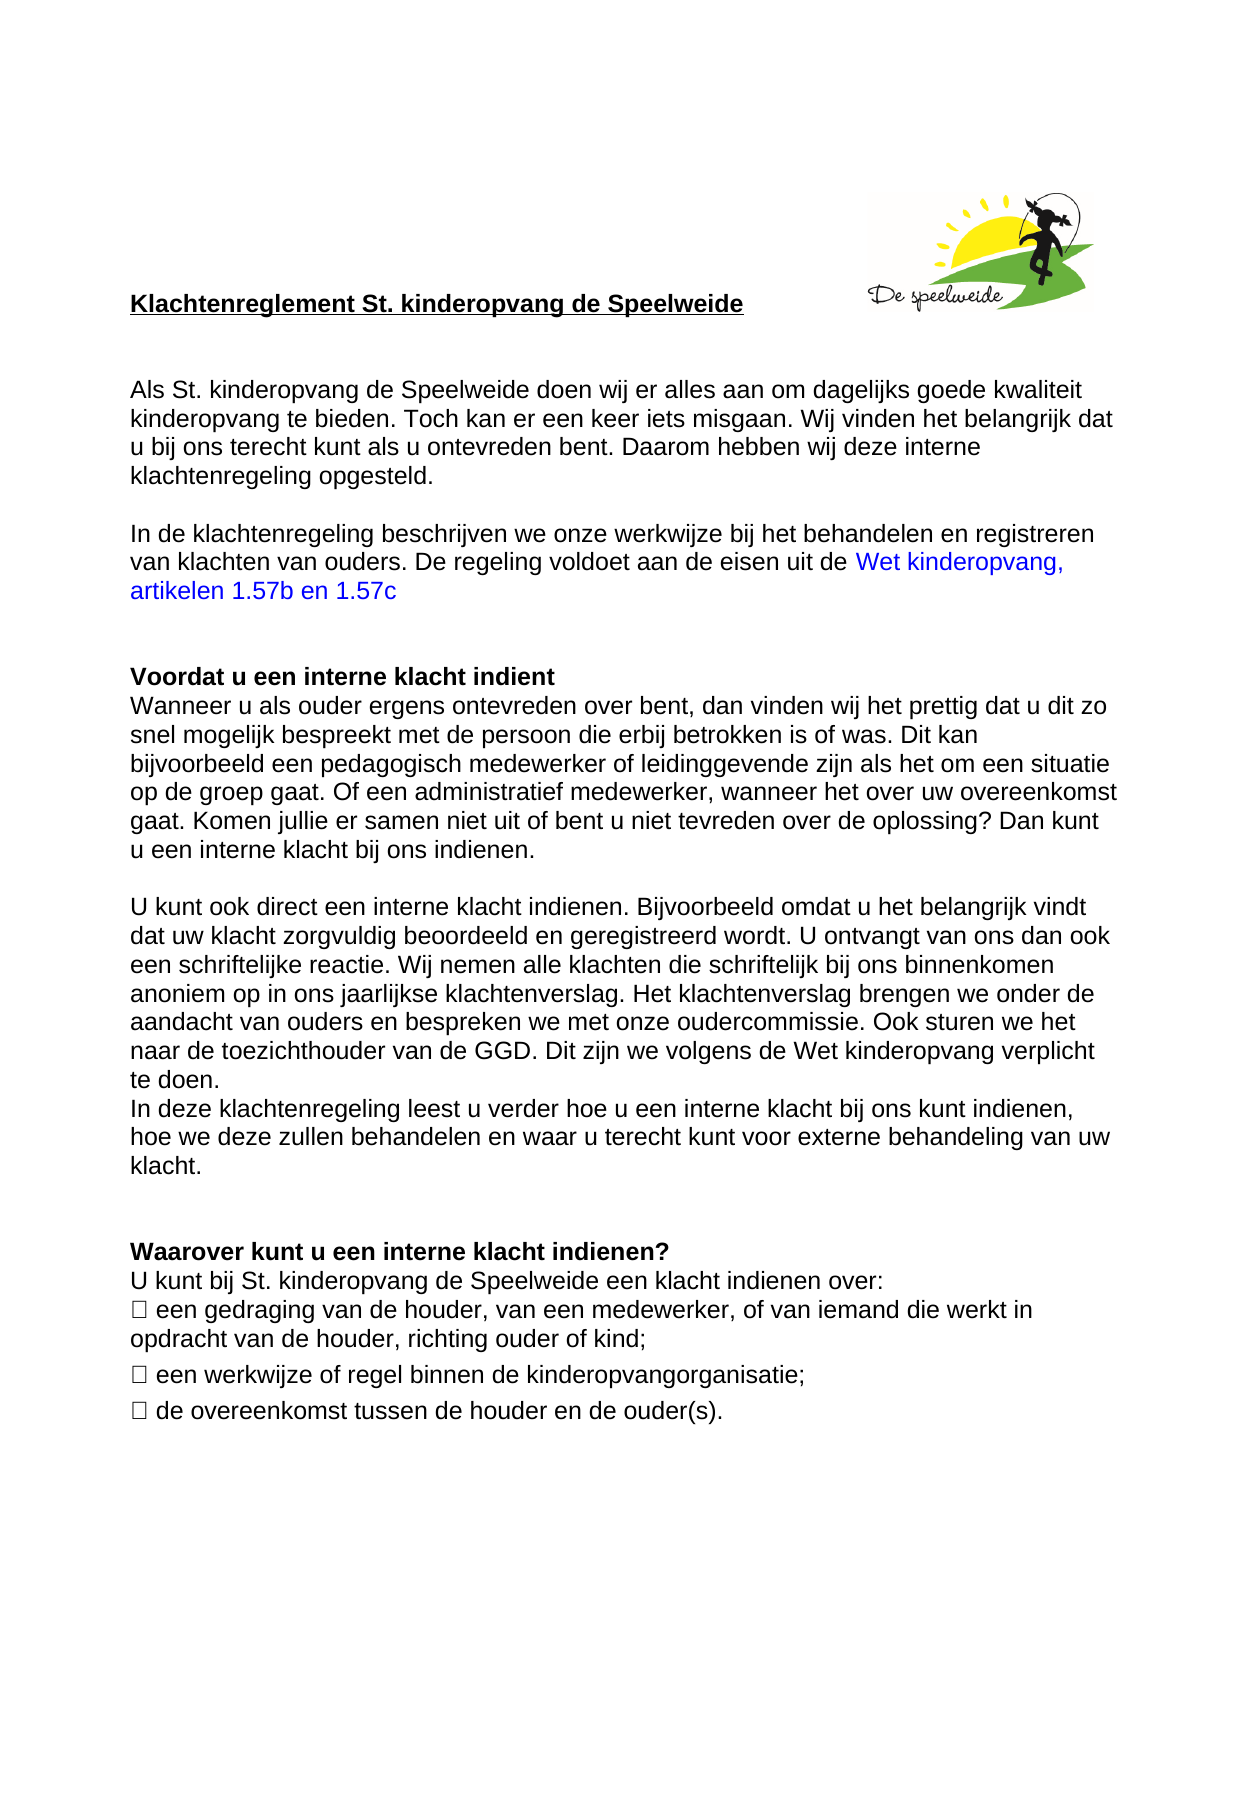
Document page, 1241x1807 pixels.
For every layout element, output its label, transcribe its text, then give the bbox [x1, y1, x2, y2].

text In deze klachtenregeling leest u verder hoe u een interne klacht bij ons kunt indienen, hoe we deze zullen behandelen en waar u terecht kunt voor externe behandeling van uw klacht. [130, 1094, 1120, 1180]
text Als St. kinderopvang de Speelweide doen wij er alles aan om dagelijks goede kwaliteit kinderopvang te bieden. Toch kan er een keer iets misgaan. Wij vinden het belangrijk dat u bij ons terecht kunt als u ontevreden bent. Daarom hebben wij deze interne klachtenregeling opgesteld. [130, 375, 1120, 490]
picture [867, 192, 1094, 312]
text  de overeenkomst tussen de houder en de ouder(s). [130, 1396, 1120, 1424]
text  een werkwijze of regel binnen de kinderopvangorganisatie; [130, 1360, 1120, 1388]
text Klachtenreglement St. kinderopvang de Speelweide [130, 192, 1120, 317]
text In de klachtenregeling beschrijven we onze werkwijze bij het behandelen en registreren van klachten van ouders. De regeling voldoet aan de eisen uit de Wet kinderopvang, artikelen 1.57b en 1.57c [130, 519, 1120, 605]
text Wanneer u als ouder ergens ontevreden over bent, dan vinden wij het prettig dat u dit zo snel mogelijk bespreekt met de persoon die erbij betrokken is of was. Dit kan bijvoorbeeld een pedagogisch medewerker of leidinggevende zijn als het om een situatie op de groep gaat. Of een administratief medewerker, wanneer het over uw overeenkomst gaat. Komen jullie er samen niet uit of bent u niet tevreden over de oplossing? Dan kunt u een interne klacht bij ons indienen. [130, 691, 1120, 864]
text U kunt ook direct een interne klacht indienen. Bijvoorbeeld omdat u het belangrijk vindt dat uw klacht zorgvuldig beoordeeld en geregistreerd wordt. U ontvangt van ons dan ook een schriftelijke reactie. Wij nemen alle klachten die schriftelijk bij ons binnenkomen anoniem op in ons jaarlijkse klachtenverslag. Het klachtenverslag brengen we onder de aandacht van ouders en bespreken we met onze oudercommissie. Ook sturen we het naar de toezichthouder van de GGD. Dit zijn we volgens de Wet kinderopvang verplicht te doen. [130, 892, 1120, 1094]
text U kunt bij St. kinderopvang de Speelweide een klacht indienen over: [130, 1266, 1120, 1295]
text Waarover kunt u een interne klacht indienen? [130, 1237, 1120, 1266]
text  een gedraging van de houder, van een medewerker, of van iemand die werkt in opdracht van de houder, richting ouder of kind; [130, 1295, 1120, 1352]
text Voordat u een interne klacht indient [130, 662, 1120, 691]
